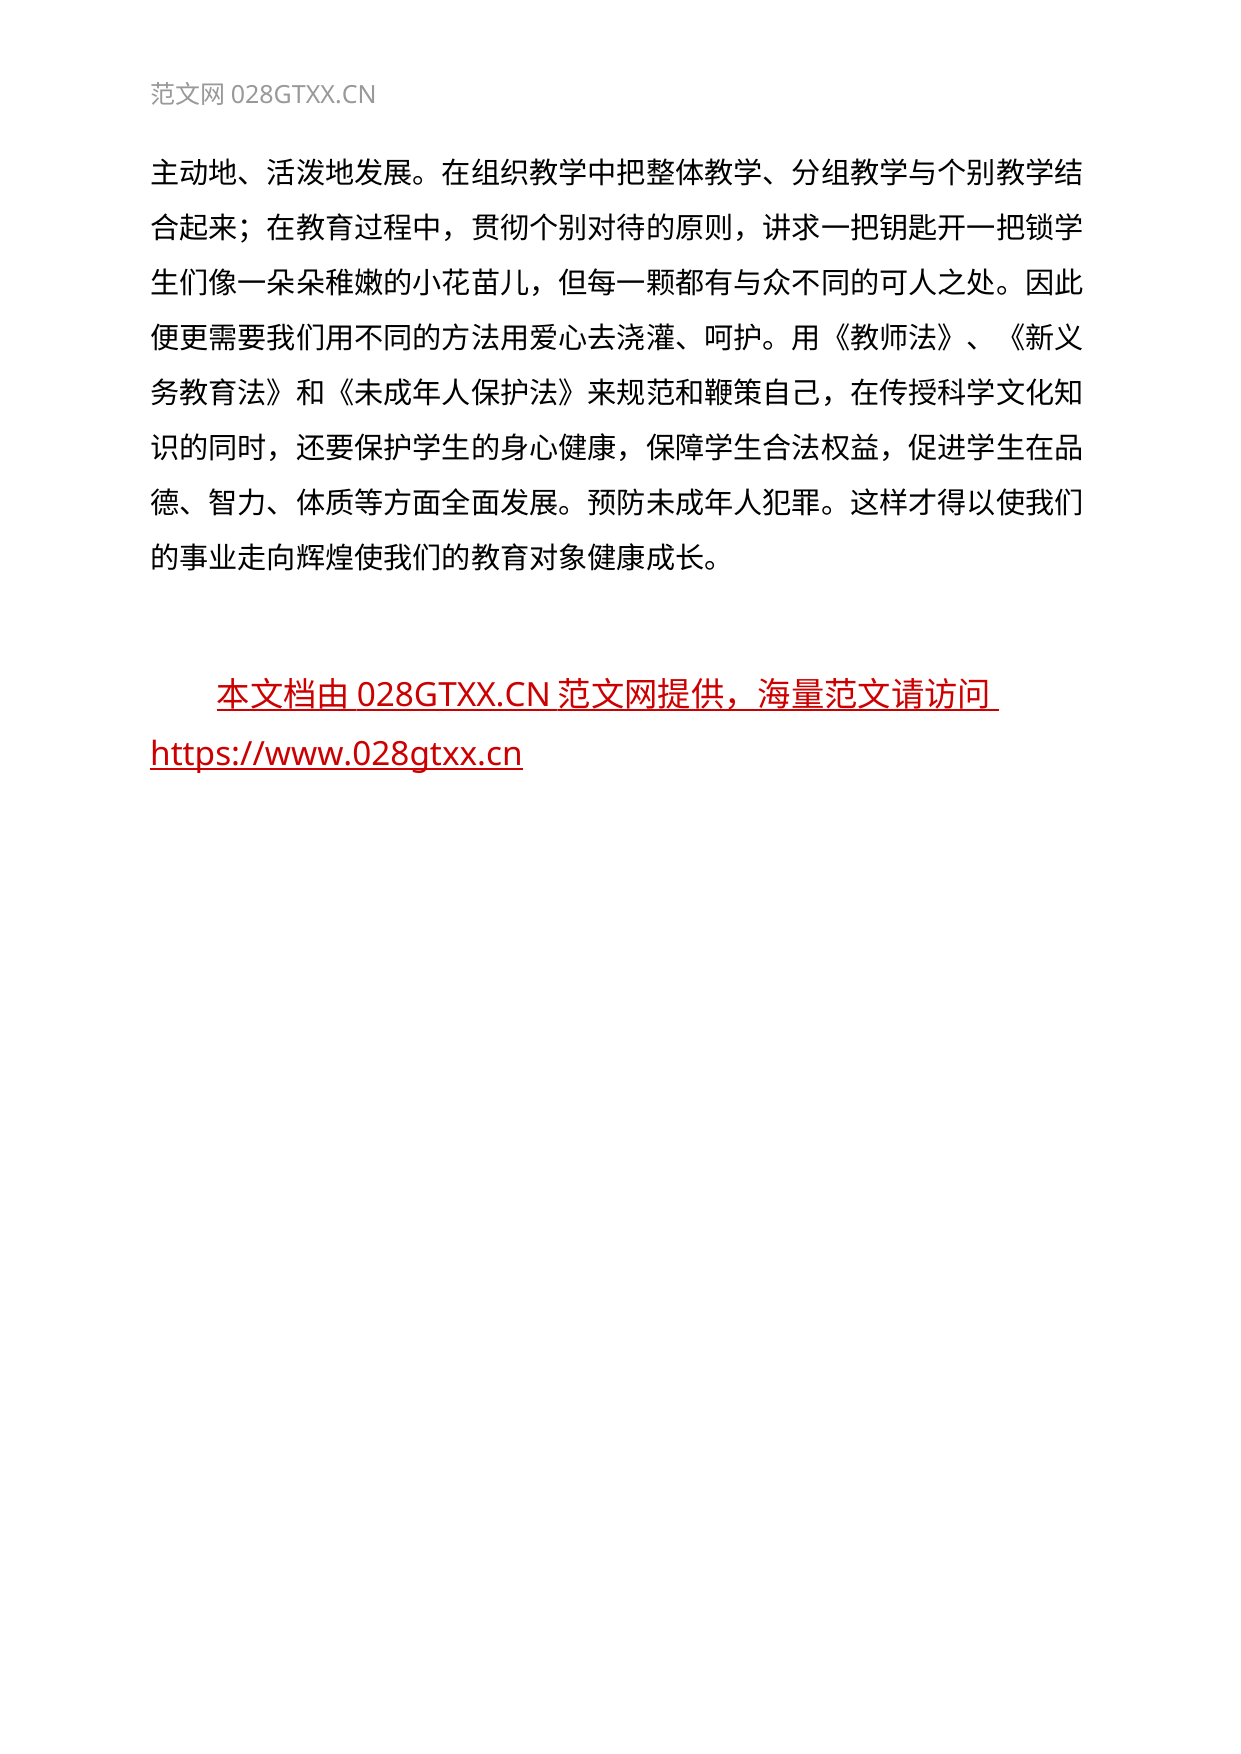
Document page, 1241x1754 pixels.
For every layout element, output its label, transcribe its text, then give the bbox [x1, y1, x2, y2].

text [150, 150, 1090, 577]
text 本文档由028GTXX.CN范文网提供，海量范文请访问 https://www.028gtxx.cn [150, 667, 1090, 775]
